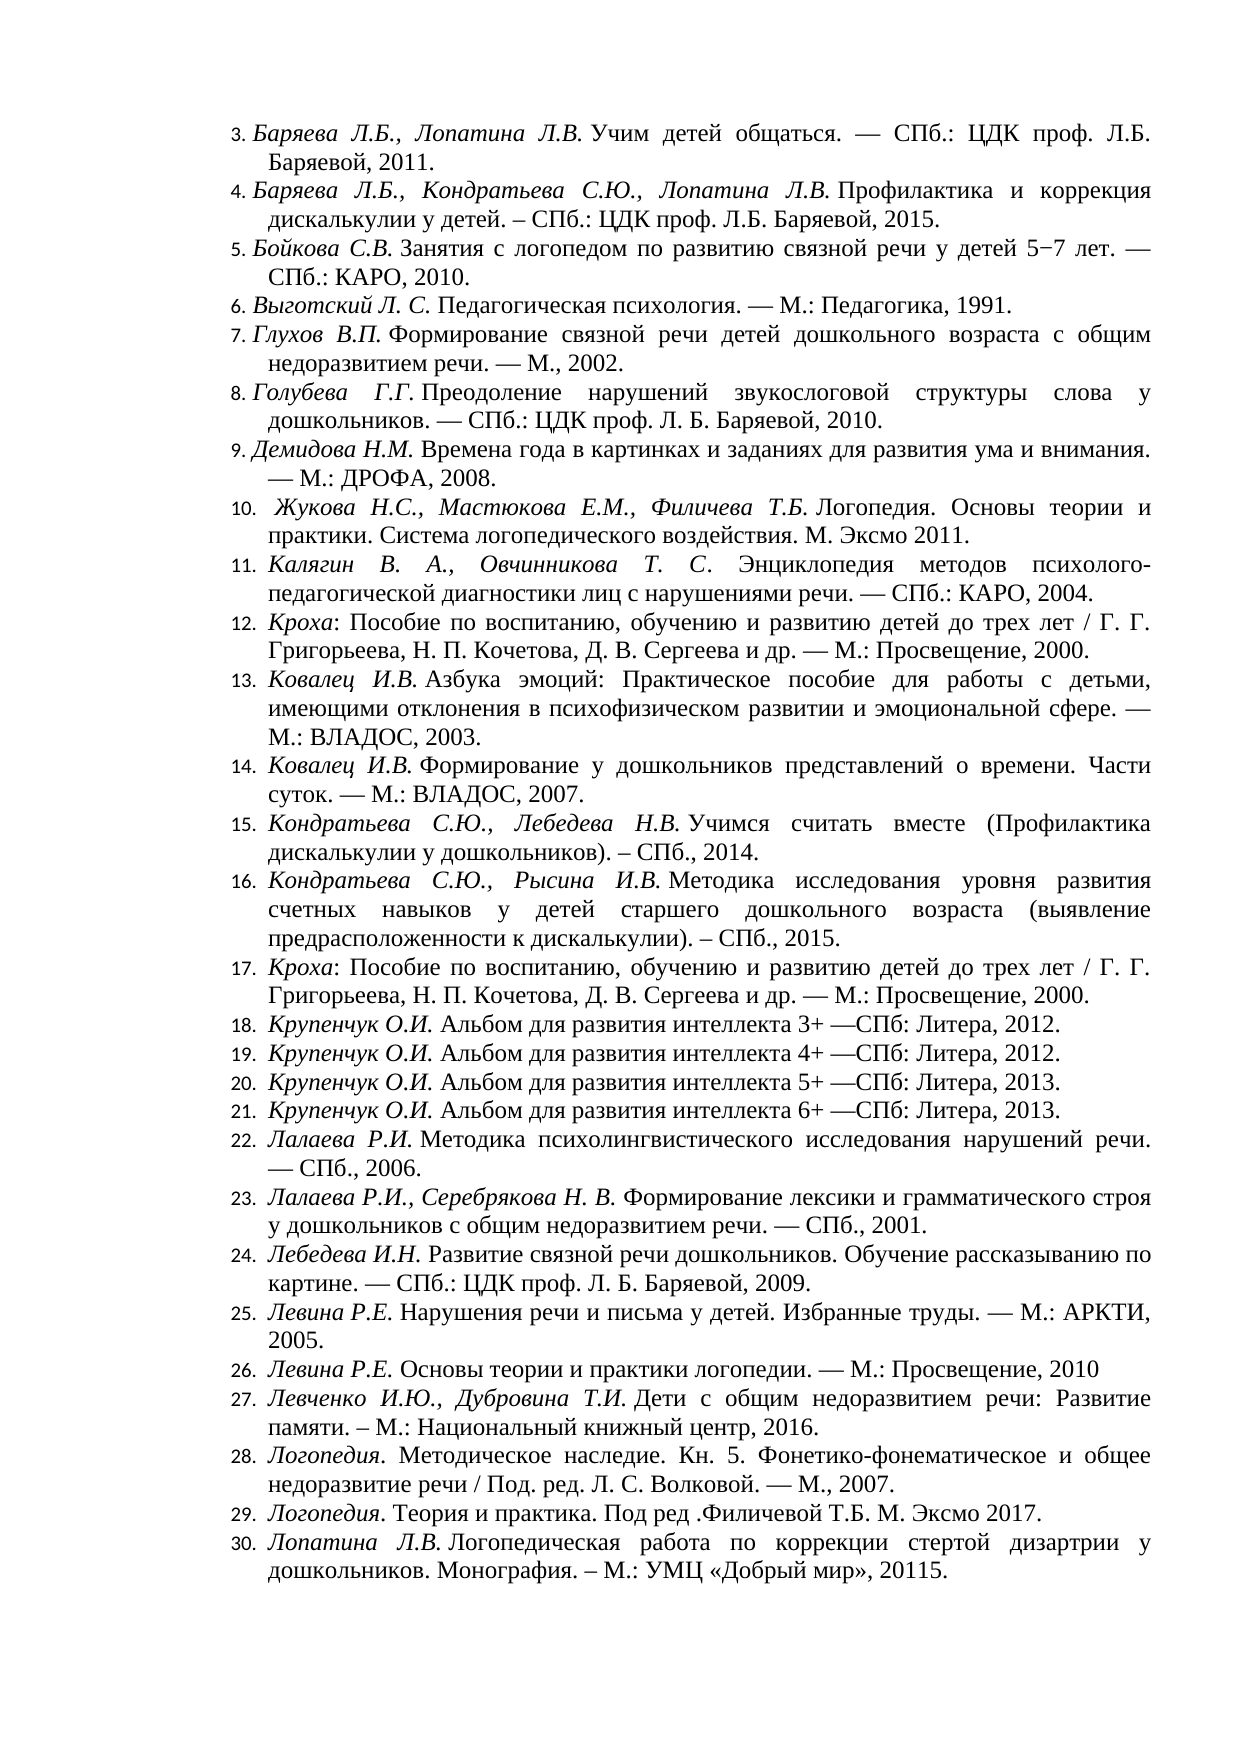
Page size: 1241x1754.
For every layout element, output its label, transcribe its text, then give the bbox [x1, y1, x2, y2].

list Левченко И.Ю., Дубровина Т.И. Дети с общим недоразвитием речи: Развитие памяти. – М.: Национальный книжный центр, 2016. [230, 1383, 1152, 1441]
list Ковалец И.В. Формирование у дошкольников представлений о времени. Части суток. — М.: ВЛАДОС, 2007. [230, 751, 1152, 808]
list Лалаева Р.И. Методика психолингвистического исследования нарушений речи. — СПб., 2006. [230, 1124, 1152, 1182]
list Баряева Л.Б., Кондратьева С.Ю., Лопатина Л.В. Профилактика и коррекция дискалькулии у детей. – СПб.: ЦДК проф. Л.Б. Баряевой, 2015. [230, 176, 1152, 233]
list Кроха: Пособие по воспитанию, обучению и развитию детей до трех лет / Г. Г. Григорьеева, Н. П. Кочетова, Д. В. Сергеева и др. — М.: Просвещение, 2000. [230, 607, 1152, 664]
list Бойкова С.В. Занятия с логопедом по развитию связной речи у детей 5−7 лет. — СПб.: КАРО, 2010. [230, 233, 1152, 291]
list Кроха: Пособие по воспитанию, обучению и развитию детей до трех лет / Г. Г. Григорьеева, Н. П. Кочетова, Д. В. Сергеева и др. — М.: Просвещение, 2000. [230, 952, 1152, 1009]
list Глухов В.П. Формирование связной речи детей дошкольного возраста с общим недоразвитием речи. — М., 2002. [230, 319, 1152, 377]
list Левина Р.Е. Основы теории и практики логопедии. — М.: Просвещение, 2010 [230, 1354, 1152, 1383]
list Калягин В. А., Овчинникова Т. С. Энциклопедия методов психолого-педагогической диагностики лиц с нарушениями речи. — СПб.: КАРО, 2004. [230, 549, 1152, 607]
list Логопедия. Теория и практика. Под ред .Филичевой Т.Б. М. Эксмо 2017. [230, 1498, 1152, 1527]
list Кондратьева С.Ю., Рысина И.В. Методика исследования уровня развития счетных навыков у детей старшего дошкольного возраста (выявление предрасположенности к дискалькулии). – СПб., 2015. [230, 866, 1152, 952]
list Левина Р.Е. Нарушения речи и письма у детей. Избранные труды. — М.: АРКТИ, 2005. [230, 1297, 1152, 1354]
list Кондратьева С.Ю., Лебедева Н.В. Учимся считать вместе (Профилактика дискалькулии у дошкольников). – СПб., 2014. [230, 808, 1152, 866]
list Выготский Л. С. Педагогическая психология. — М.: Педагогика, 1991. [230, 291, 1152, 319]
list Лебедева И.Н. Развитие связной речи дошкольников. Обучение рассказыванию по картине. — СПб.: ЦДК проф. Л. Б. Баряевой, 2009. [230, 1239, 1152, 1297]
list Баряева Л.Б., Лопатина Л.В. Учим детей общаться. — СПб.: ЦДК проф. Л.Б. Баряевой, 2011. [230, 118, 1152, 176]
list Крупенчук О.И. Альбом для развития интеллекта 6+ —СПб: Литера, 2013. [230, 1096, 1152, 1124]
list Лопатина Л.В. Логопедическая работа по коррекции стертой дизартрии у дошкольников. Монография. – М.: УМЦ «Добрый мир», 20115. [230, 1527, 1152, 1584]
list Ковалец И.В. Азбука эмоций: Практическое пособие для работы с детьми, имеющими отклонения в психофизическом развитии и эмоциональной сфере. — М.: ВЛАДОС, 2003. [230, 664, 1152, 751]
list Демидова Н.М. Времена года в картинках и заданиях для развития ума и внимания. — М.: ДРОФА, 2008. [230, 434, 1152, 492]
list Крупенчук О.И. Альбом для развития интеллекта 3+ —СПб: Литера, 2012. [230, 1009, 1152, 1038]
list Крупенчук О.И. Альбом для развития интеллекта 4+ —СПб: Литера, 2012. [230, 1038, 1152, 1067]
list Голубева Г.Г. Преодоление нарушений звукослоговой структуры слова у дошкольников. — СПб.: ЦДК проф. Л. Б. Баряевой, 2010. [230, 377, 1152, 434]
list Логопедия. Методическое наследие. Кн. 5. Фонетико-фонематическое и общее недоразвитие речи / Под. ред. Л. С. Волковой. — М., 2007. [230, 1441, 1152, 1498]
list Жукова Н.С., Мастюкова Е.М., Филичева Т.Б. Логопедия. Основы теории и практики. Система логопедического воздействия. М. Эксмо 2011. [230, 492, 1152, 549]
list Крупенчук О.И. Альбом для развития интеллекта 5+ —СПб: Литера, 2013. [230, 1067, 1152, 1096]
list Лалаева Р.И., Серебрякова Н. В. Формирование лексики и грамматического строя у дошкольников с общим недоразвитием речи. — СПб., 2001. [230, 1182, 1152, 1239]
